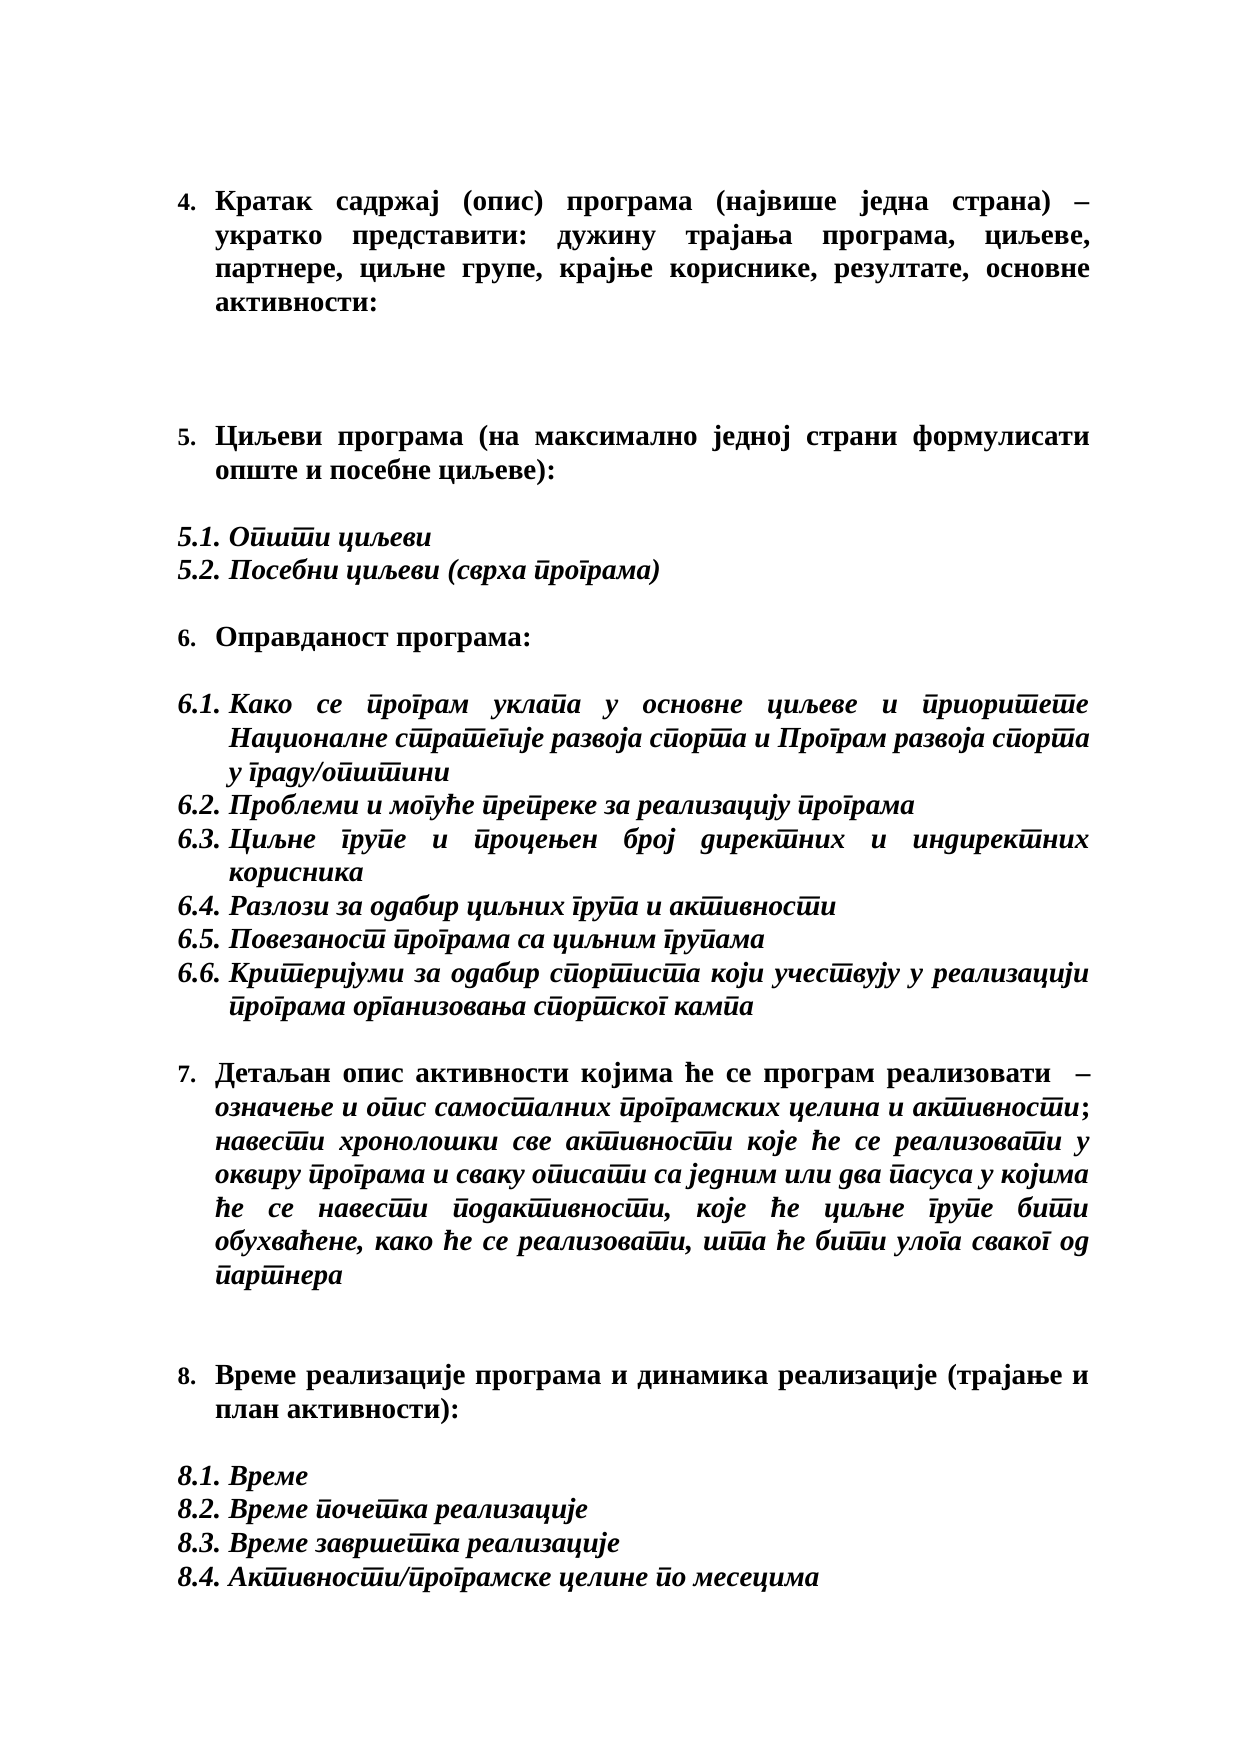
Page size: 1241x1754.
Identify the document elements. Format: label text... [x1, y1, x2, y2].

list Разлози за одабир циљних група и активности [177, 888, 1090, 921]
list Време реализације програма и динамика реализације (трајање и план активности): [177, 1357, 1090, 1424]
list Посебни циљеви (сврха програма) [177, 552, 1090, 586]
text 8.2. Време почетка реализације [177, 1492, 1090, 1525]
list Циљне групе и процењен број директних и индиректних корисника [177, 821, 1090, 888]
list Детаљан опис активности којима ће се програм реализовати – означење и опис самосталних програмских целина и активности; навести хронолошки све активности које ће се реализовати у оквиру програма и сваку описати са једним или два пасуса у којима ће се навести подактивности, које ће циљне групе бити обухваћене, како ће се реализовати, шта ће бити улога сваког од партнера [177, 1056, 1090, 1290]
text 8.3. Време завршетка реализације [177, 1525, 1090, 1559]
list Критеријуми за одабир спортиста који учествују у реализацији програма организовања спортског кампа [177, 955, 1090, 1022]
list Циљеви програма (на максимално једној страни формулисати опште и посебне циљеве): [177, 418, 1090, 485]
list Оправданост програма: [177, 619, 1090, 653]
list Општи циљеви [177, 519, 1090, 552]
text 8.1. Време [177, 1458, 1090, 1492]
list Кратак садржај (опис) програма (највише једна страна) – укратко представити: дужину трајања програма, циљеве, партнере, циљне групе, крајње кориснике, резултате, основне активности: [177, 183, 1090, 318]
list Повезаност програма са циљним групама [177, 921, 1090, 955]
text 8.4. Активности/програмске целине по месецима [177, 1559, 1090, 1592]
list Како се програм уклапа у основне циљеве и приоритете Националне стратегије развоја спорта и Програм развоја спорта у граду/општини [177, 687, 1090, 787]
list Проблеми и могуће препреке за реализацију програма [177, 787, 1090, 821]
